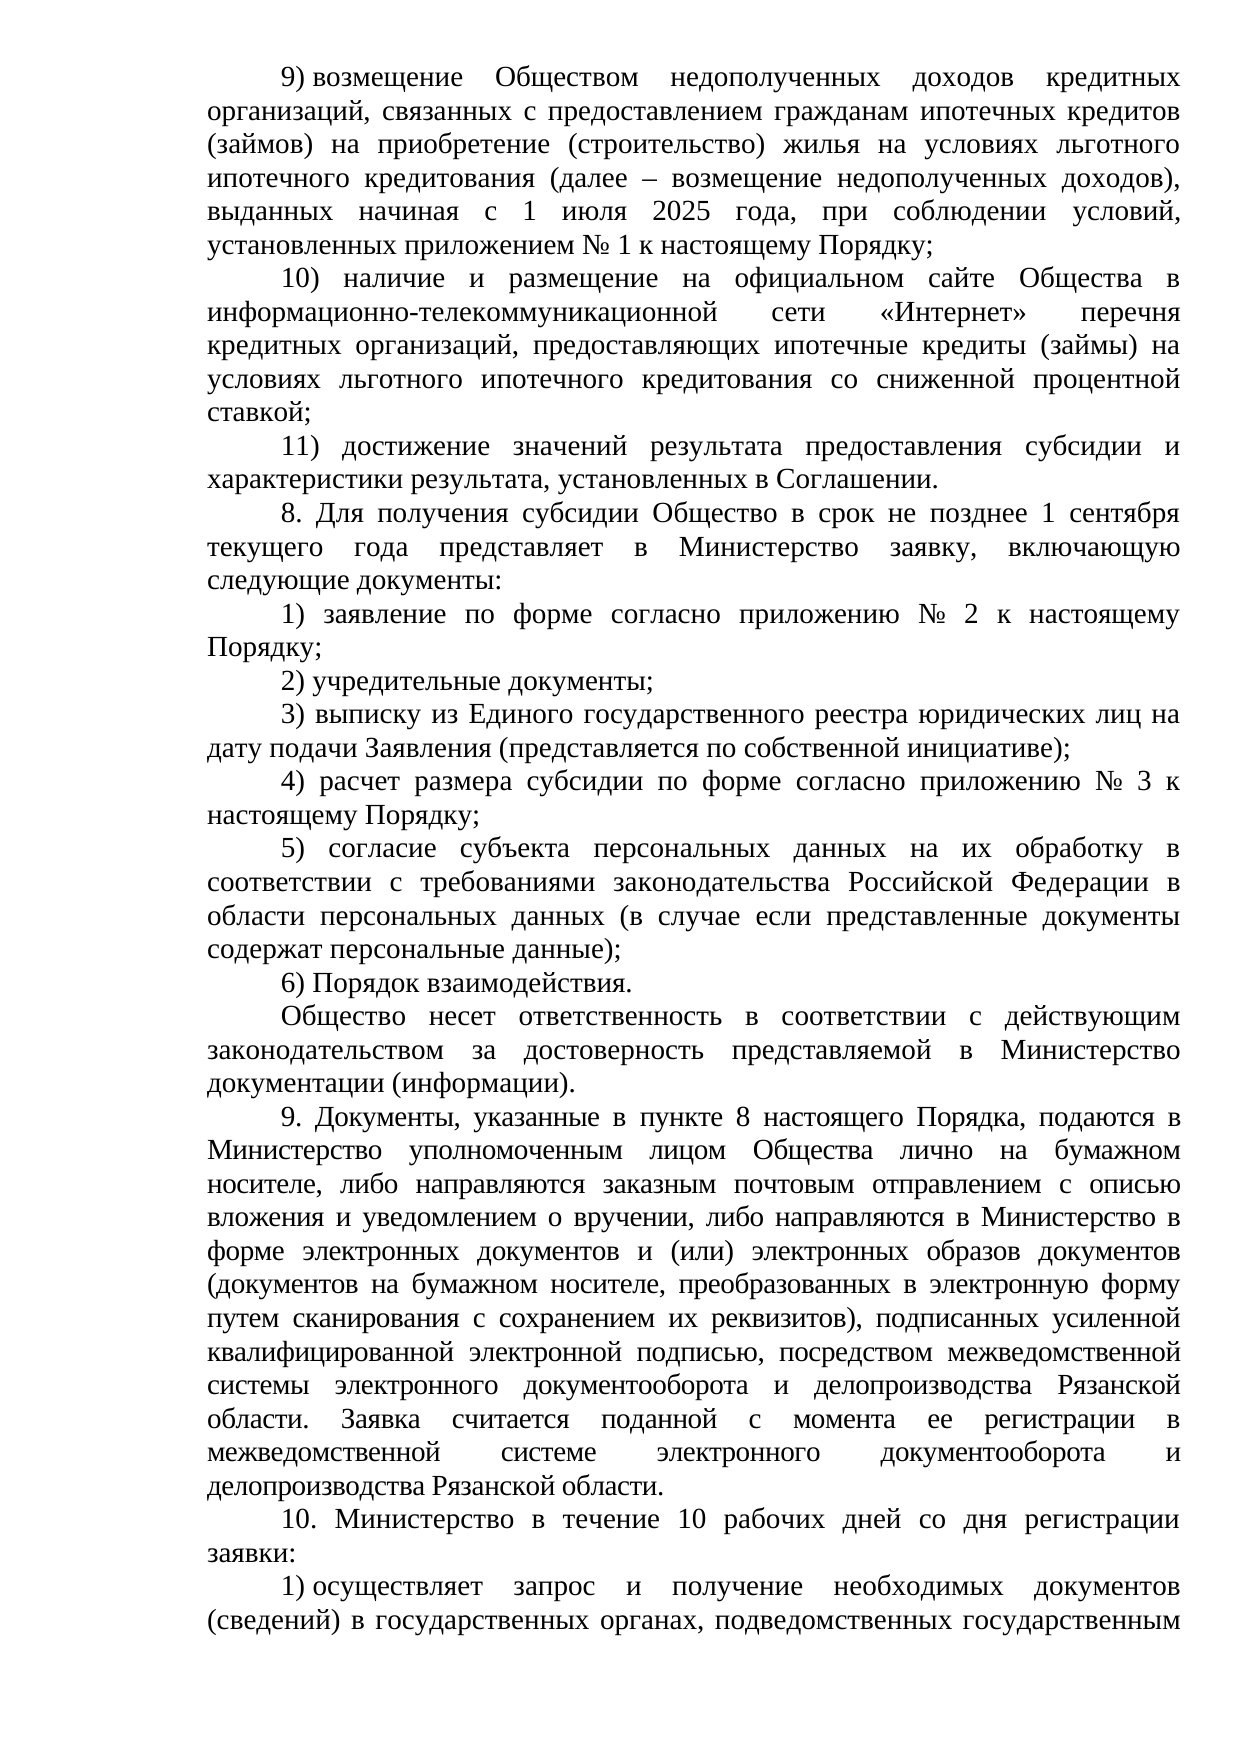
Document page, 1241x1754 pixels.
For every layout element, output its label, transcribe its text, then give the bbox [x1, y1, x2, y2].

text 10. Министерство в течение 10 рабочих дней со дня регистрации заявки: [207, 1501, 1181, 1568]
text 10) наличие и размещение на официальном сайте Общества в информационно-телекоммуникационной сети «Интернет» перечня кредитных организаций, предоставляющих ипотечные кредиты (займы) на условиях льготного ипотечного кредитования со сниженной процентной ставкой; [207, 260, 1181, 428]
text 2) учредительные документы; [207, 663, 1181, 696]
text 4) расчет размера субсидии по форме согласно приложению № 3 к настоящему Порядку; [207, 763, 1181, 831]
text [207, 1568, 1181, 1636]
text 6) Порядок взаимодействия. [207, 965, 1181, 998]
text 11) достижение значений результата предоставления субсидии и характеристики результата, установленных в Соглашении. [207, 428, 1181, 495]
text 1) заявление по форме согласно приложению № 2 к настоящему Порядку; [207, 596, 1181, 663]
text 8. Для получения субсидии Общество в срок не позднее 1 сентября текущего года представляет в Министерство заявку, включающую следующие документы: [207, 495, 1181, 596]
text 9) возмещение Обществом недополученных доходов кредитных организаций, связанных с предоставлением гражданам ипотечных кредитов (займов) на приобретение (строительство) жилья на условиях льготного ипотечного кредитования (далее – возмещение недополученных доходов), выданных начиная с 1 июля 2025 года, при соблюдении условий, установленных приложением № 1 к настоящему Порядку; [207, 59, 1181, 260]
text 3) выписку из Единого государственного реестра юридических лиц на дату подачи Заявления (представляется по собственной инициативе); [207, 696, 1181, 763]
text Общество несет ответственность в соответствии с действующим законодательством за достоверность представляемой в Министерство документации (информации). [207, 998, 1181, 1099]
text 9. Документы, указанные в пункте 8 настоящего Порядка, подаются в Министерство уполномоченным лицом Общества лично на бумажном носителе, либо направляются заказным почтовым отправлением с описью вложения и уведомлением о вручении, либо направляются в Министерство в форме электронных документов и (или) электронных образов документов (документов на бумажном носителе, преобразованных в электронную форму путем сканирования с сохранением их реквизитов), подписанных усиленной квалифицированной электронной подписью, посредством межведомственной системы электронного документооборота и делопроизводства Рязанской области. Заявка считается поданной с момента ее регистрации в межведомственной системе электронного документооборота и делопроизводства Рязанской области. [207, 1099, 1181, 1501]
text 5) согласие субъекта персональных данных на их обработку в соответствии с требованиями законодательства Российской Федерации в области персональных данных (в случае если представленные документы содержат персональные данные); [207, 831, 1181, 965]
